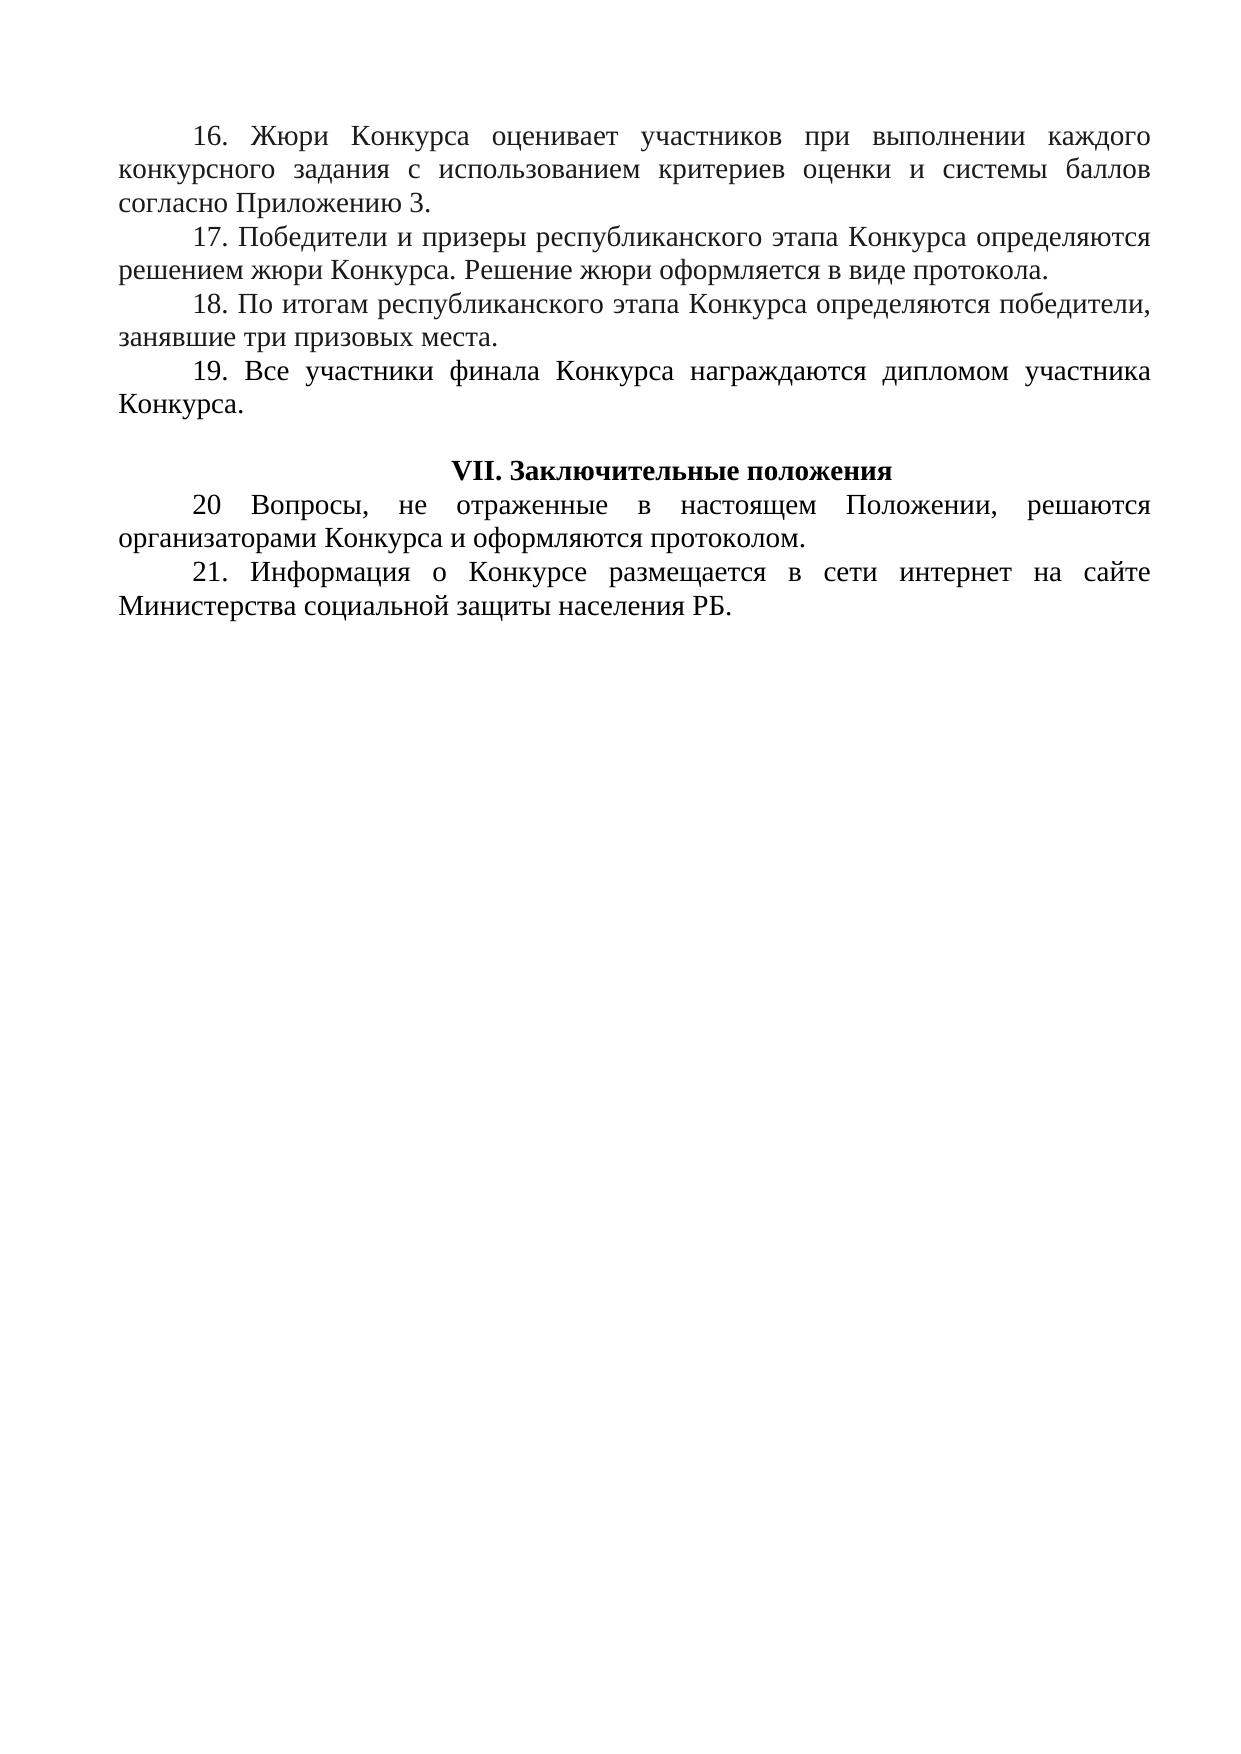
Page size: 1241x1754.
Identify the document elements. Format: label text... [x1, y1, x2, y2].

text 20 Вопросы, не отраженные в настоящем Положении, решаются организаторами Конкурса и оформляются протоколом. [118, 487, 1152, 554]
text 17. Победители и призеры республиканского этапа Конкурса определяются решением жюри Конкурса. Решение жюри оформляется в виде протокола. [118, 219, 1152, 286]
text 21. Информация о Конкурсе размещается в сети интернет на сайте Министерства социальной защиты населения РБ. [118, 554, 1152, 621]
text 18. По итогам республиканского этапа Конкурса определяются победители, занявшие три призовых места. [118, 286, 1152, 353]
text 19. Все участники финала Конкурса награждаются дипломом участника Конкурса. [118, 353, 1152, 420]
text 16. Жюри Конкурса оценивает участников при выполнении каждого конкурсного задания с использованием критериев оценки и системы баллов согласно Приложению 3. [118, 118, 1152, 219]
text VII. Заключительные положения [118, 453, 1152, 487]
